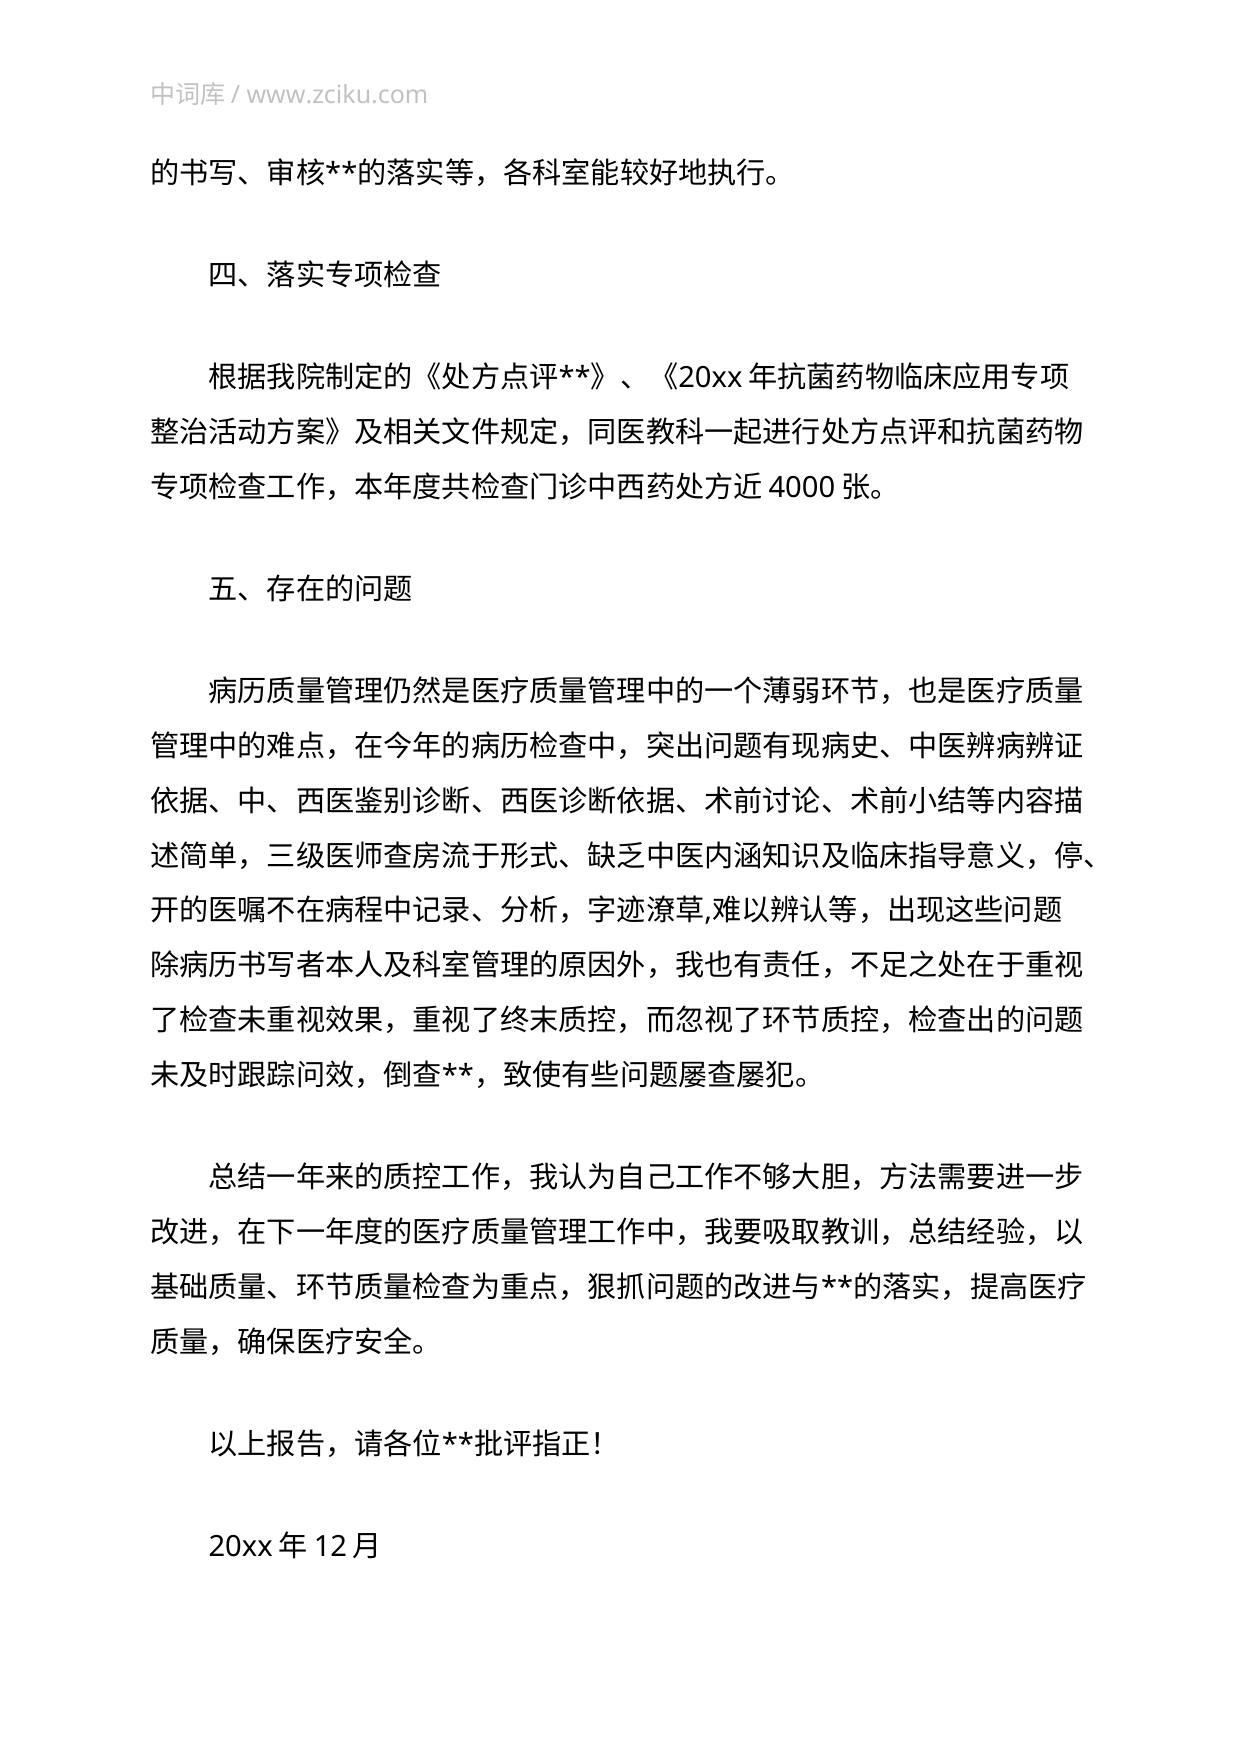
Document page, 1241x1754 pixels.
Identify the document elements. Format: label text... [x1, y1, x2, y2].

text 总结一年来的质控工作，我认为自己工作不够大胆，方法需要进一步改进，在下一年度的医疗质量管理工作中，我要吸取教训，总结经验，以基础质量、环节质量检查为重点，狠抓问题的改进与**的落实，提高医疗质量，确保医疗安全。 [150, 1154, 1090, 1361]
text 病历质量管理仍然是医疗质量管理中的一个薄弱环节，也是医疗质量管理中的难点，在今年的病历检查中，突出问题有现病史、中医辨病辨证依据、中、西医鉴别诊断、西医诊断依据、术前讨论、术前小结等内容描述简单，三级医师查房流于形式、缺乏中医内涵知识及临床指导意义，停、开的医嘱不在病程中记录、分析，字迹潦草,难以辨认等，出现这些问题除病历书写者本人及科室管理的原因外，我也有责任，不足之处在于重视了检查未重视效果，重视了终末质控，而忽视了环节质控，检查出的问题未及时跟踪问效，倒查**，致使有些问题屡查屡犯。 [150, 667, 1090, 1094]
text 五、存在的问题 [150, 566, 1090, 608]
text 以上报告，请各位**批评指正！ [150, 1420, 1090, 1463]
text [150, 150, 1090, 192]
text 20xx年12月 [150, 1522, 1090, 1565]
text 四、落实专项检查 [150, 252, 1090, 294]
text 根据我院制定的《处方点评**》、《20xx年抗菌药物临床应用专项整治活动方案》及相关文件规定，同医教科一起进行处方点评和抗菌药物专项检查工作，本年度共检查门诊中西药处方近4000张。 [150, 354, 1090, 506]
